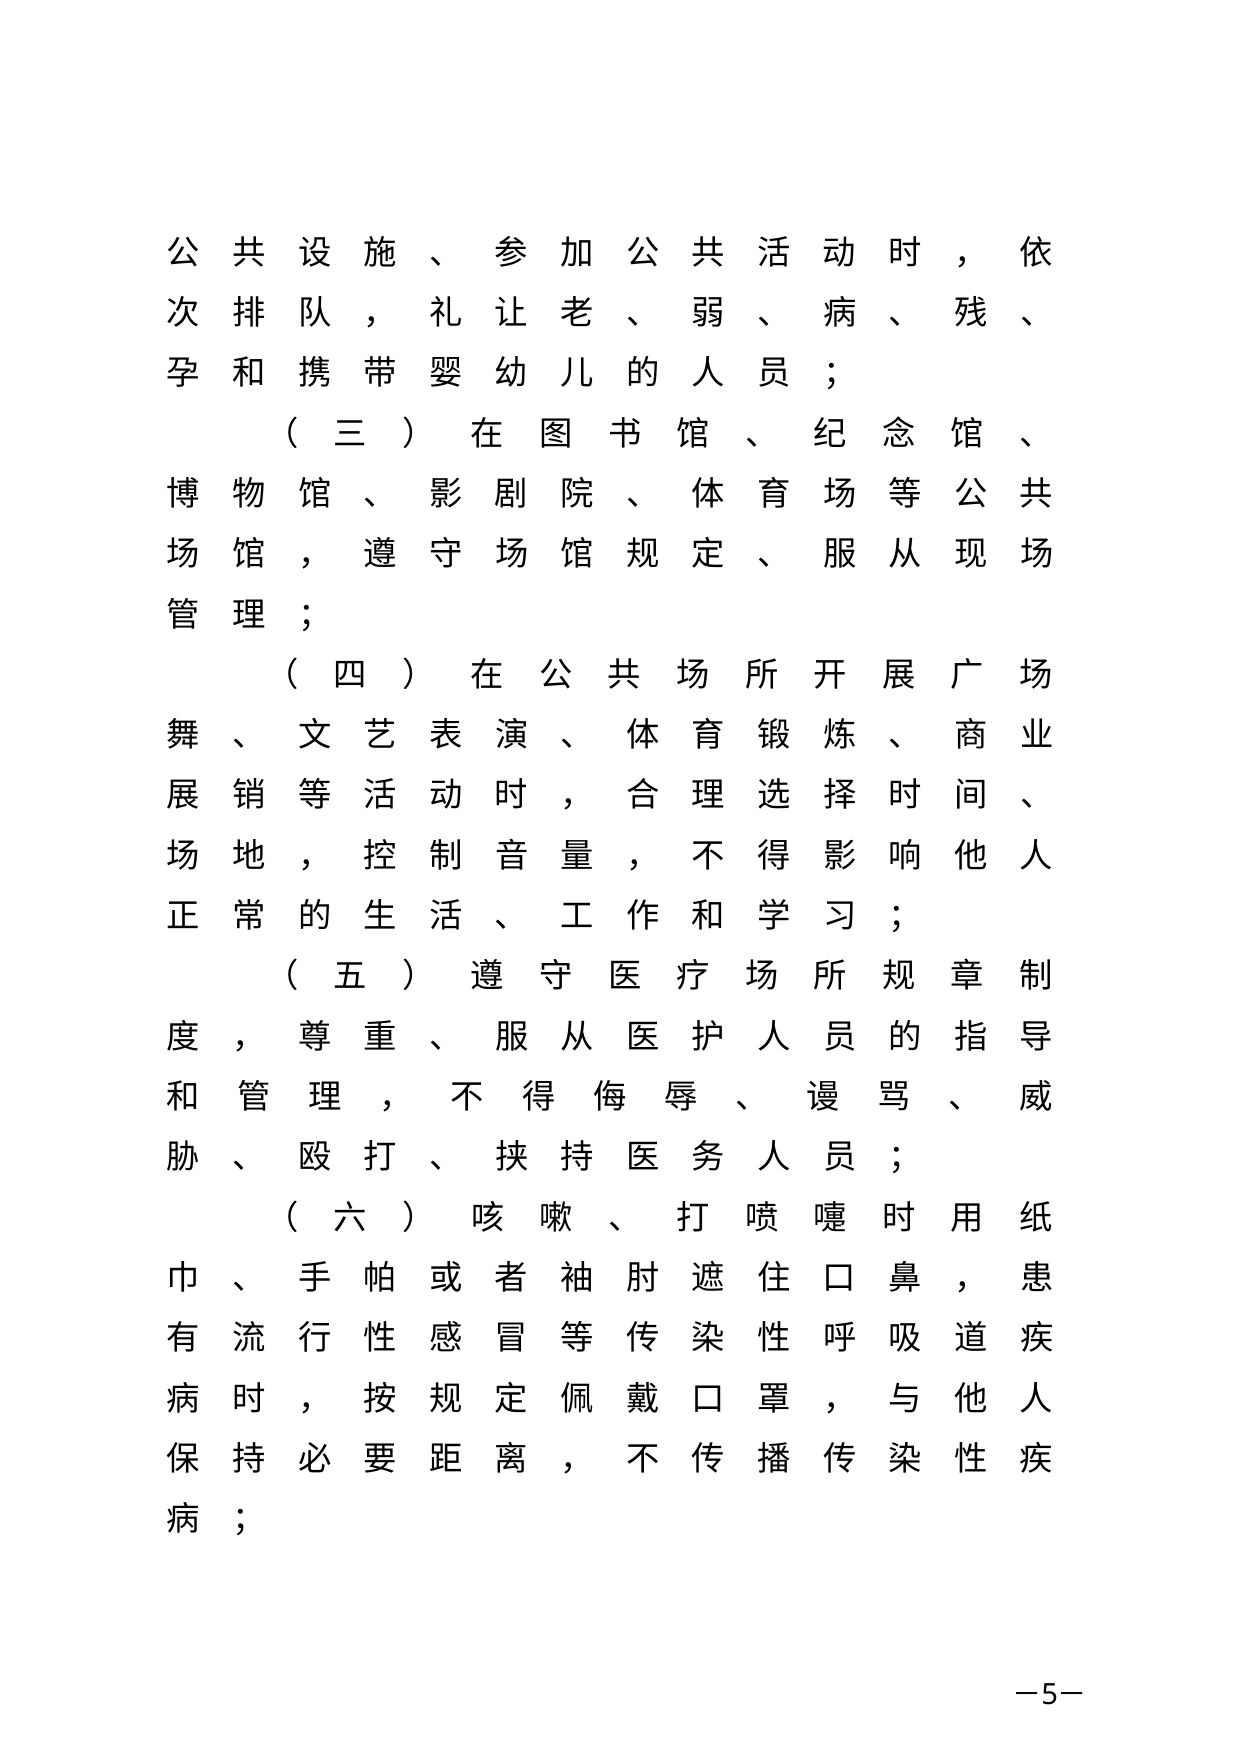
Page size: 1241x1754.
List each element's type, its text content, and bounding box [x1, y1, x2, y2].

text （六）咳嗽、打喷嚏时用纸巾、手帕或者袖肘遮住口鼻，患有流行性感冒等传染性呼吸道疾病时，按规定佩戴口罩，与他人保持必要距离，不传播传染性疾病； [167, 1184, 1085, 1546]
text （五）遵守医疗场所规章制度，尊重、服从医护人员的指导和管理，不得侮辱、谩骂、威胁、殴打、挟持医务人员； [167, 943, 1085, 1184]
text （三）在图书馆、纪念馆、博物馆、影剧院、体育场等公共场馆，遵守场馆规定、服从现场管理； [167, 400, 1085, 642]
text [167, 219, 1085, 400]
text （四）在公共场所开展广场舞、文艺表演、体育锻炼、商业展销等活动时，合理选择时间、场地，控制音量，不得影响他人正常的生活、工作和学习； [167, 642, 1085, 943]
